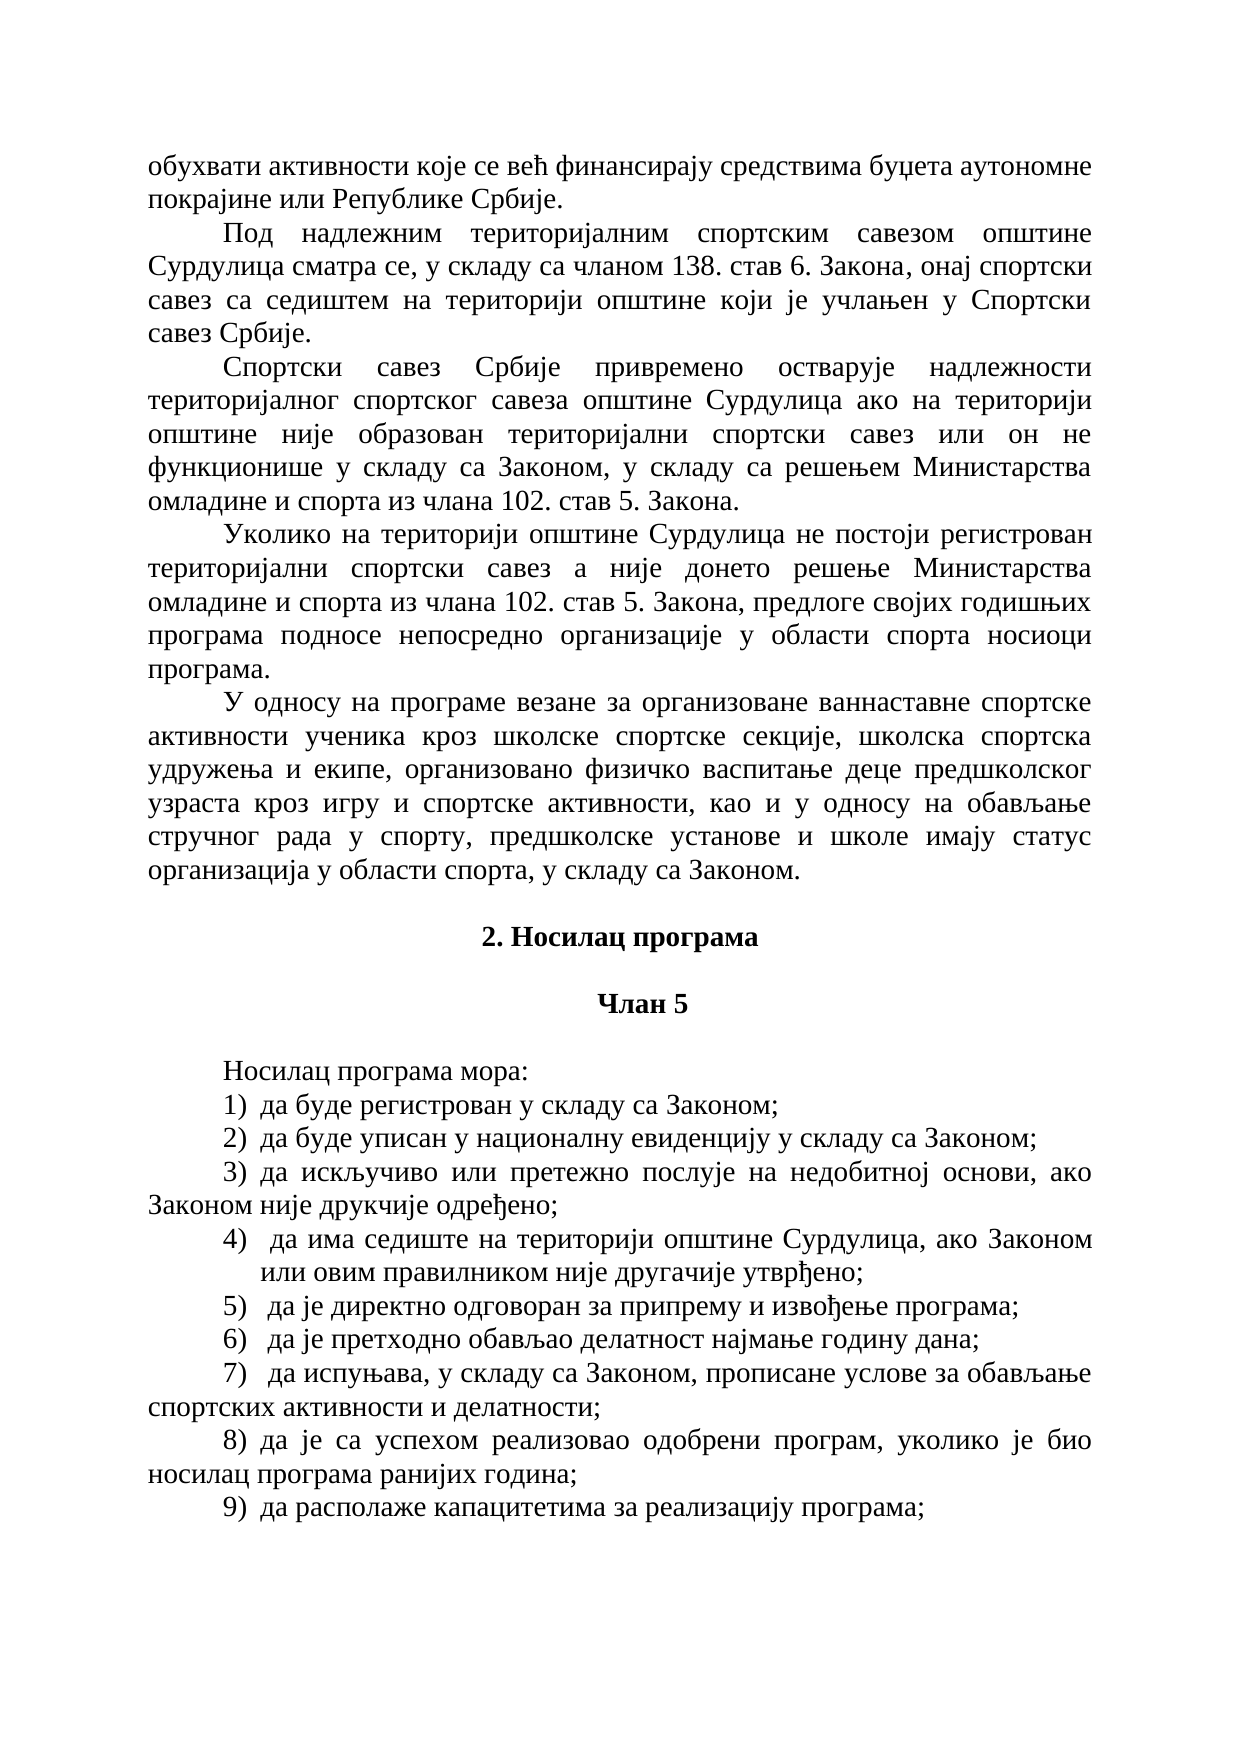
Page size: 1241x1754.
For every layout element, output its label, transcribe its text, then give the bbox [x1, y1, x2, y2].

list да буде уписан у националну евиденцију у складу са Законом; [148, 1120, 1093, 1154]
list да располаже капацитетима за реализацију програма; [223, 1489, 1093, 1523]
text Носилац програма мора: [148, 1053, 1093, 1087]
list да искључиво или претежно послује на недобитној основи, ако Законом није друкчије одређено; [148, 1154, 1093, 1221]
list да испуњава, у складу са Законом, прописане услове за обављање спортских активности и делатности; [148, 1355, 1093, 1422]
text Уколико на територији општине Сурдулица не постоји регистрован територијални спортски савез а није донето решење Министарства омладине и спорта из члана 102. став 5. Закона, предлоге својих годишњих програма подносе непосредно организације у области спорта носиоци програма. [148, 517, 1093, 684]
list да је директно одговоран за припрему и извођење програма; [148, 1288, 1093, 1322]
text 2. Носилац програма [148, 919, 1093, 953]
text Члан [103, 986, 1182, 1020]
text Спортски савез Србије привремено остварује надлежности територијалног спортског савеза општине Сурдулица ако на територији општине није образован територијални спортски савез или он не функционише у складу са Законом, у складу са решењем Министарства омладине и спорта из члана 102. став 5. Закона. [148, 349, 1093, 517]
text Под надлежним територијалним спортским савезом општине Сурдулица сматра се, у складу са чланом 138. став 6. Закона, онај спортски савез са седиштем на територији општине који је учлањен у Спортски савез Србије. [148, 215, 1093, 349]
list да буде регистрован у складу са Законом; [148, 1087, 1093, 1120]
list да је претходно обављао делатност најмање годину дана; [148, 1322, 1093, 1355]
text У односу на програме везане за организоване ваннаставне спортске активности ученика кроз школске спортске секције, школска спортска удружења и екипе, организовано физичко васпитање деце предшколског узраста кроз игру и спортске активности, као и у односу на обављање стручног рада у спорту, предшколске установе и школе имају статус организација у области спорта, у складу са Законом. [148, 684, 1093, 886]
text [148, 148, 1093, 215]
list да је са успехом реализовао одобрени програм, уколико је био носилац програма ранијих година; [148, 1422, 1093, 1489]
list да има седиште на територији општине Сурдулица, ако Законом или овим правилником није другачије утврђено; [223, 1221, 1093, 1288]
